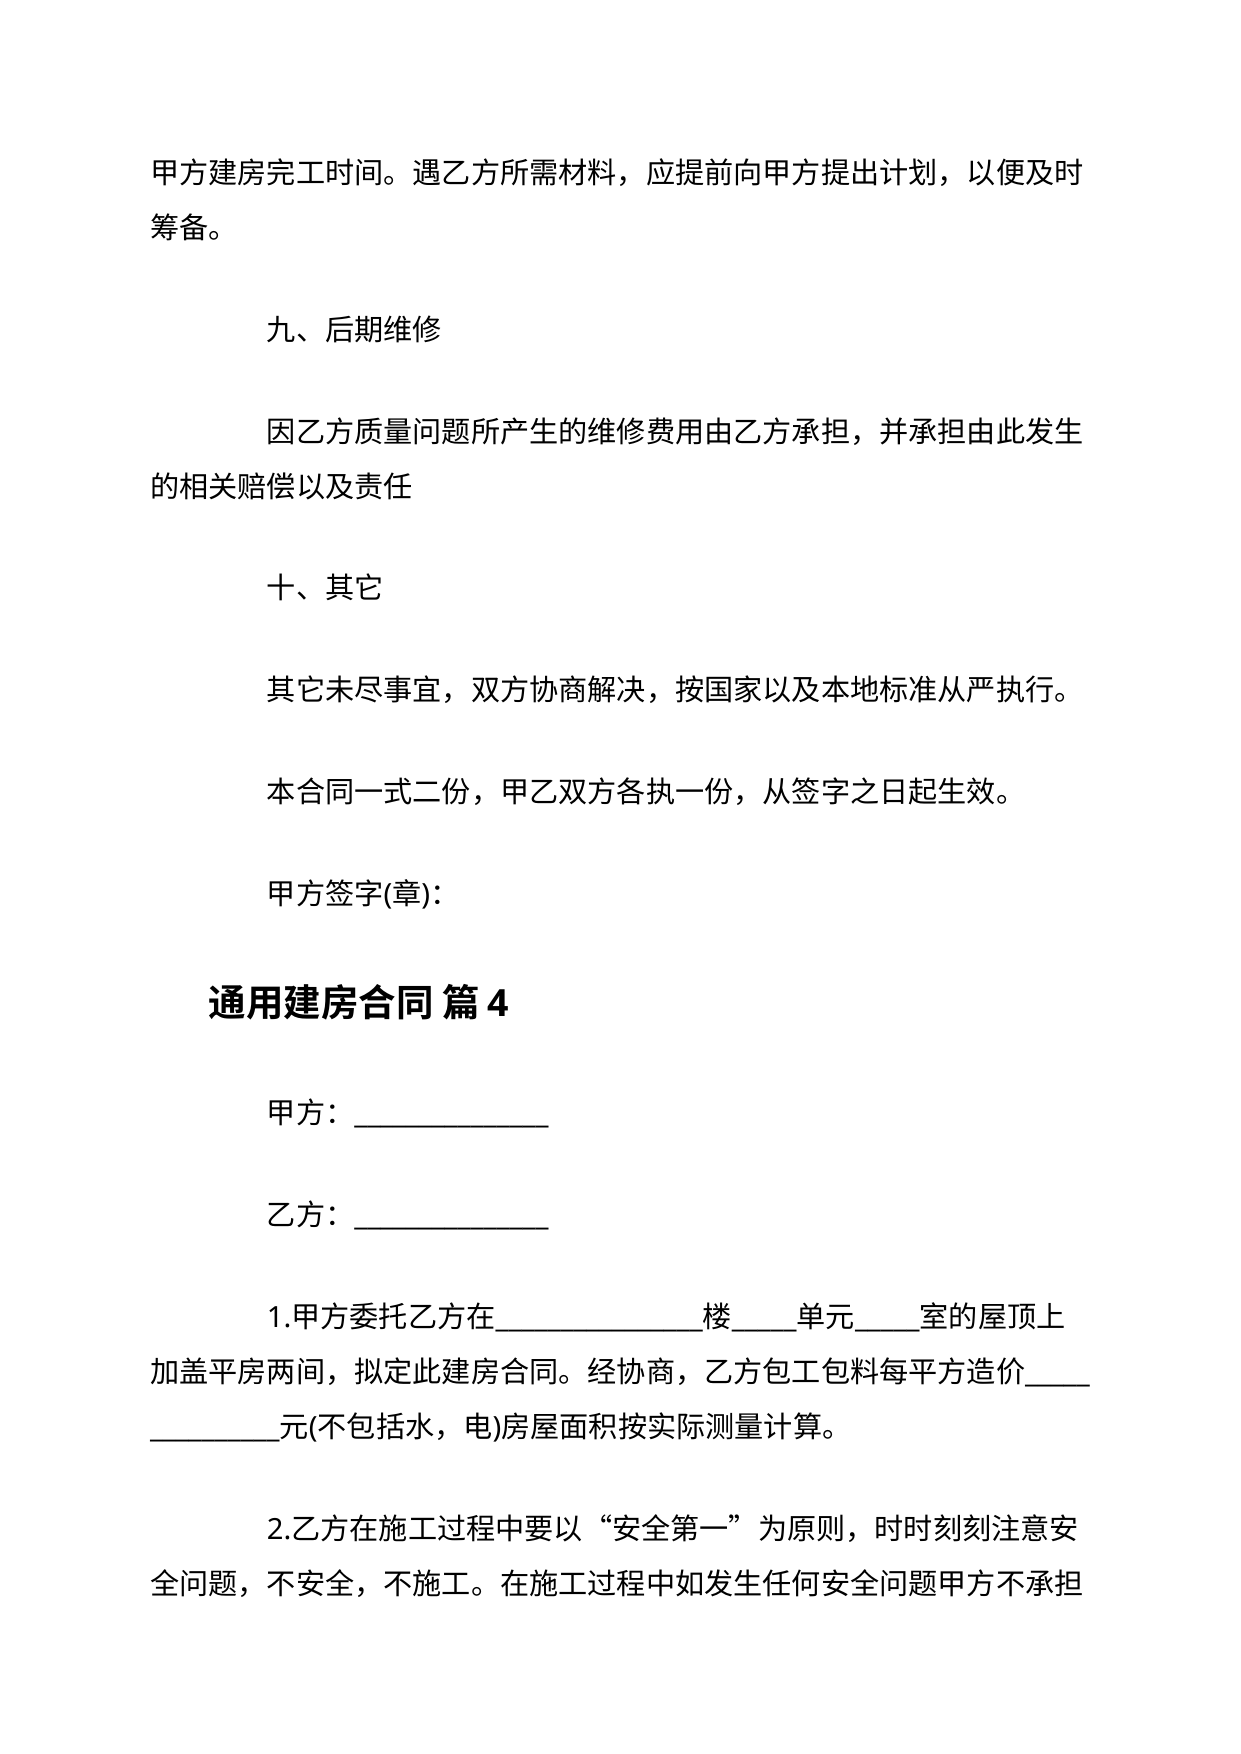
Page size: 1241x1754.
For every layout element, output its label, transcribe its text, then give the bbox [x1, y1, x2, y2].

text 因乙方质量问题所产生的维修费用由乙方承担，并承担由此发生的相关赔偿以及责任 [150, 408, 1090, 506]
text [150, 150, 1090, 247]
text 甲方：_______________ [150, 1090, 1090, 1132]
text 九、后期维修 [150, 307, 1090, 349]
text 其它未尽事宜，双方协商解决，按国家以及本地标准从严执行。 [150, 667, 1090, 709]
text 本合同一式二份，甲乙双方各执一份，从签字之日起生效。 [150, 769, 1090, 811]
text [150, 1506, 1090, 1603]
text 1.甲方委托乙方在________________楼_____单元_____室的屋顶上加盖平房两间，拟定此建房合同。经协商，乙方包工包料每平方造价_______________元(不包括水，电)房屋面积按实际测量计算。 [150, 1294, 1090, 1446]
text 乙方：_______________ [150, 1192, 1090, 1234]
text 通用建房合同 篇4 [150, 972, 1090, 1027]
text 十、其它 [150, 565, 1090, 607]
text 甲方签字(章)： [150, 870, 1090, 913]
